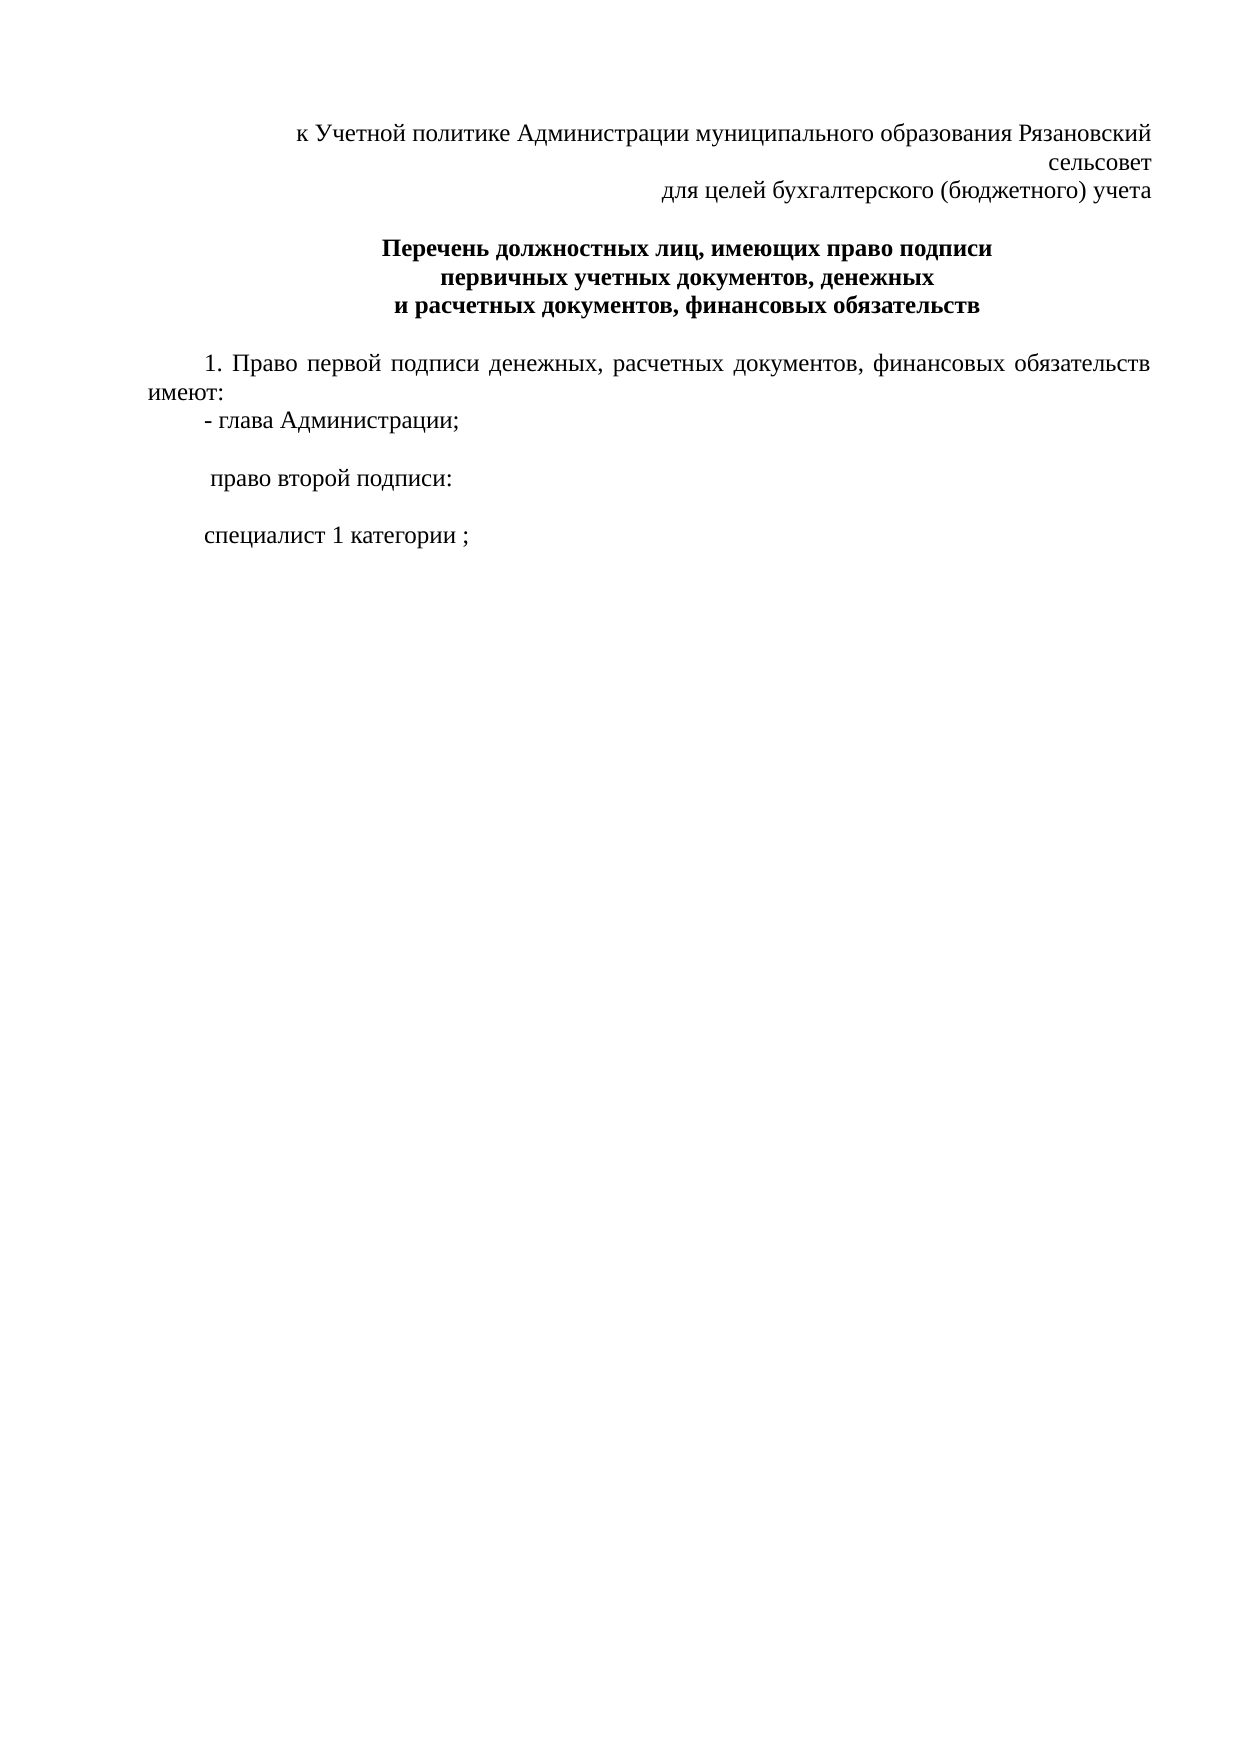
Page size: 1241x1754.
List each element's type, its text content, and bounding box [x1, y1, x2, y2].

text - глава Администрации; [148, 406, 1152, 434]
text право второй подписи: [148, 463, 1152, 492]
text специалист 1 категории ; [148, 521, 1152, 549]
text 1. Право первой подписи денежных, расчетных документов, финансовых обязательств имеют: [148, 348, 1152, 406]
text к Учетной политике Администрации муниципального образования Рязановский сельсовет [148, 118, 1152, 176]
text для целей бухгалтерского (бюджетного) учета [148, 176, 1152, 204]
text и расчетных документов, финансовых обязательств [148, 291, 1152, 319]
text Перечень должностных лиц, имеющих право подписи [148, 233, 1152, 262]
text первичных учетных документов, денежных [148, 262, 1152, 291]
